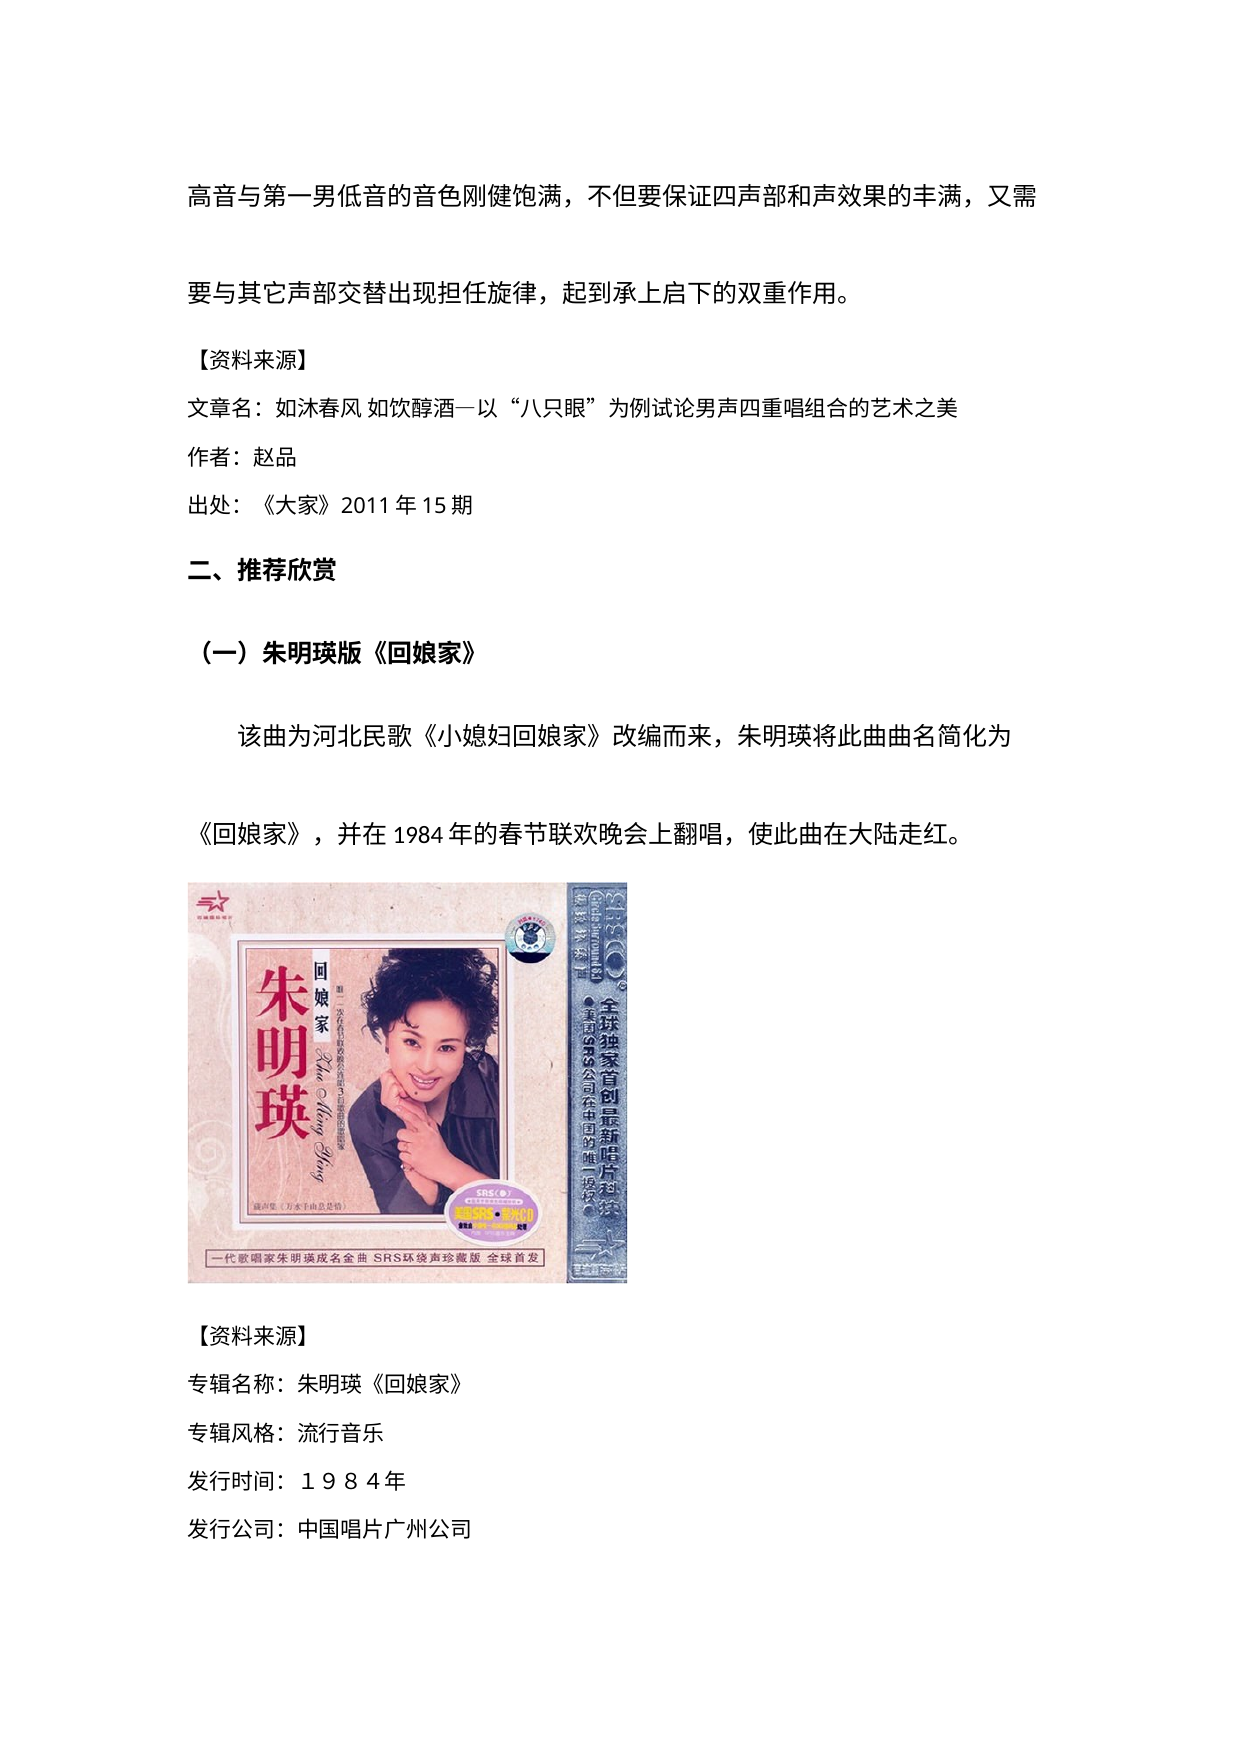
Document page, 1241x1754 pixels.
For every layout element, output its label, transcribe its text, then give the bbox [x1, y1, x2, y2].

picture [187, 882, 628, 1284]
text 专辑名称：朱明瑛《回娘家》 [187, 1367, 1053, 1399]
text 作者：赵品 [187, 439, 1053, 472]
text 发行时间：１９８４年 [187, 1464, 1053, 1496]
text 该曲为河北民歌《小媳妇回娘家》改编而来，朱明瑛将此曲曲名简化为《回娘家》，并在1984年的春节联欢晚会上翻唱，使此曲在大陆走红。 [187, 702, 1053, 865]
text （一）朱明瑛版《回娘家》 [187, 619, 1053, 684]
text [187, 162, 1053, 324]
text 【资料来源】 [187, 1319, 1053, 1351]
text 文章名：如沐春风 如饮醇酒—以“八只眼”为例试论男声四重唱组合的艺术之美 [187, 391, 1053, 423]
text 专辑风格：流行音乐 [187, 1415, 1053, 1448]
text 出处：《大家》2011年15期 [187, 488, 1053, 520]
text 发行公司：中国唱片广州公司 [187, 1512, 1053, 1544]
text 二、推荐欣赏 [187, 536, 1053, 601]
text 【资料来源】 [187, 343, 1053, 375]
